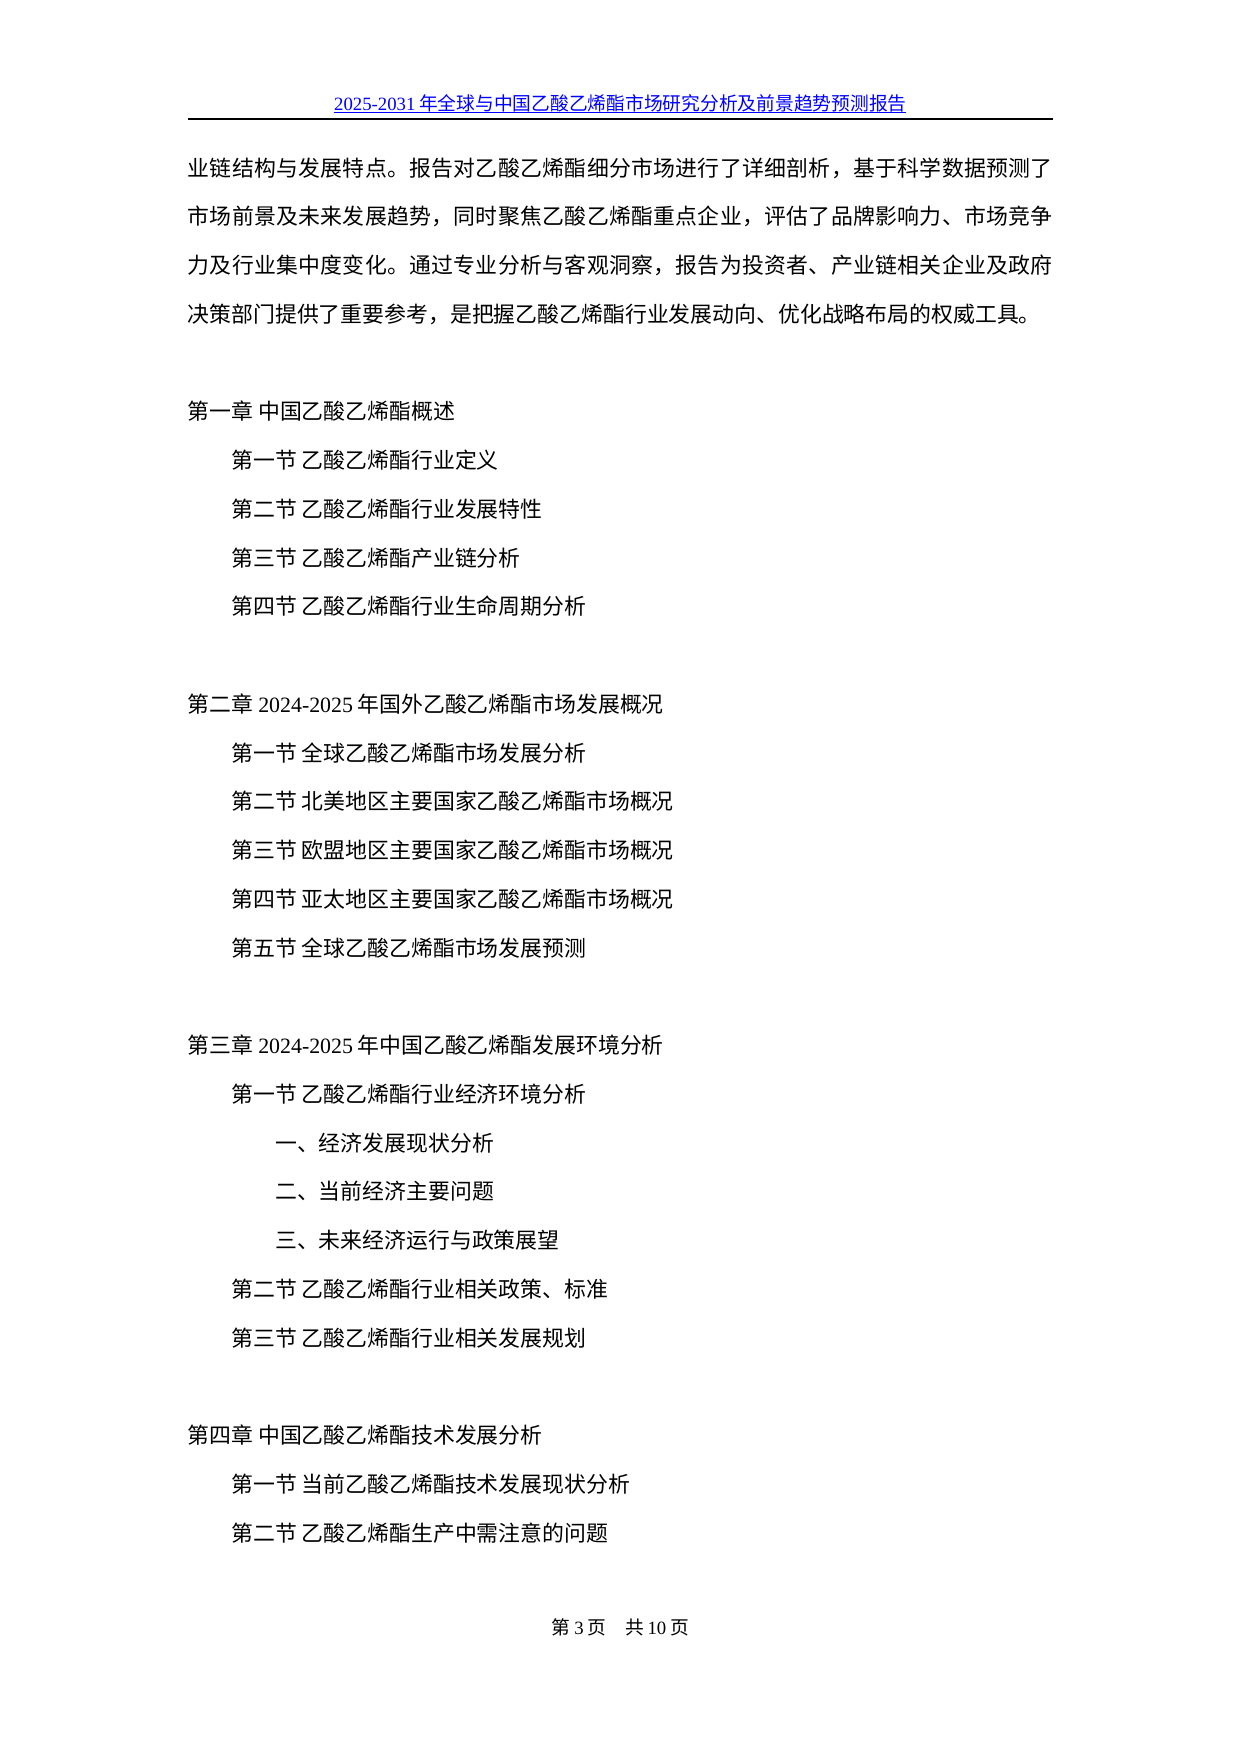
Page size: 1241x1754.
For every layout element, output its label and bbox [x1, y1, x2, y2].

text [187, 150, 1053, 1548]
